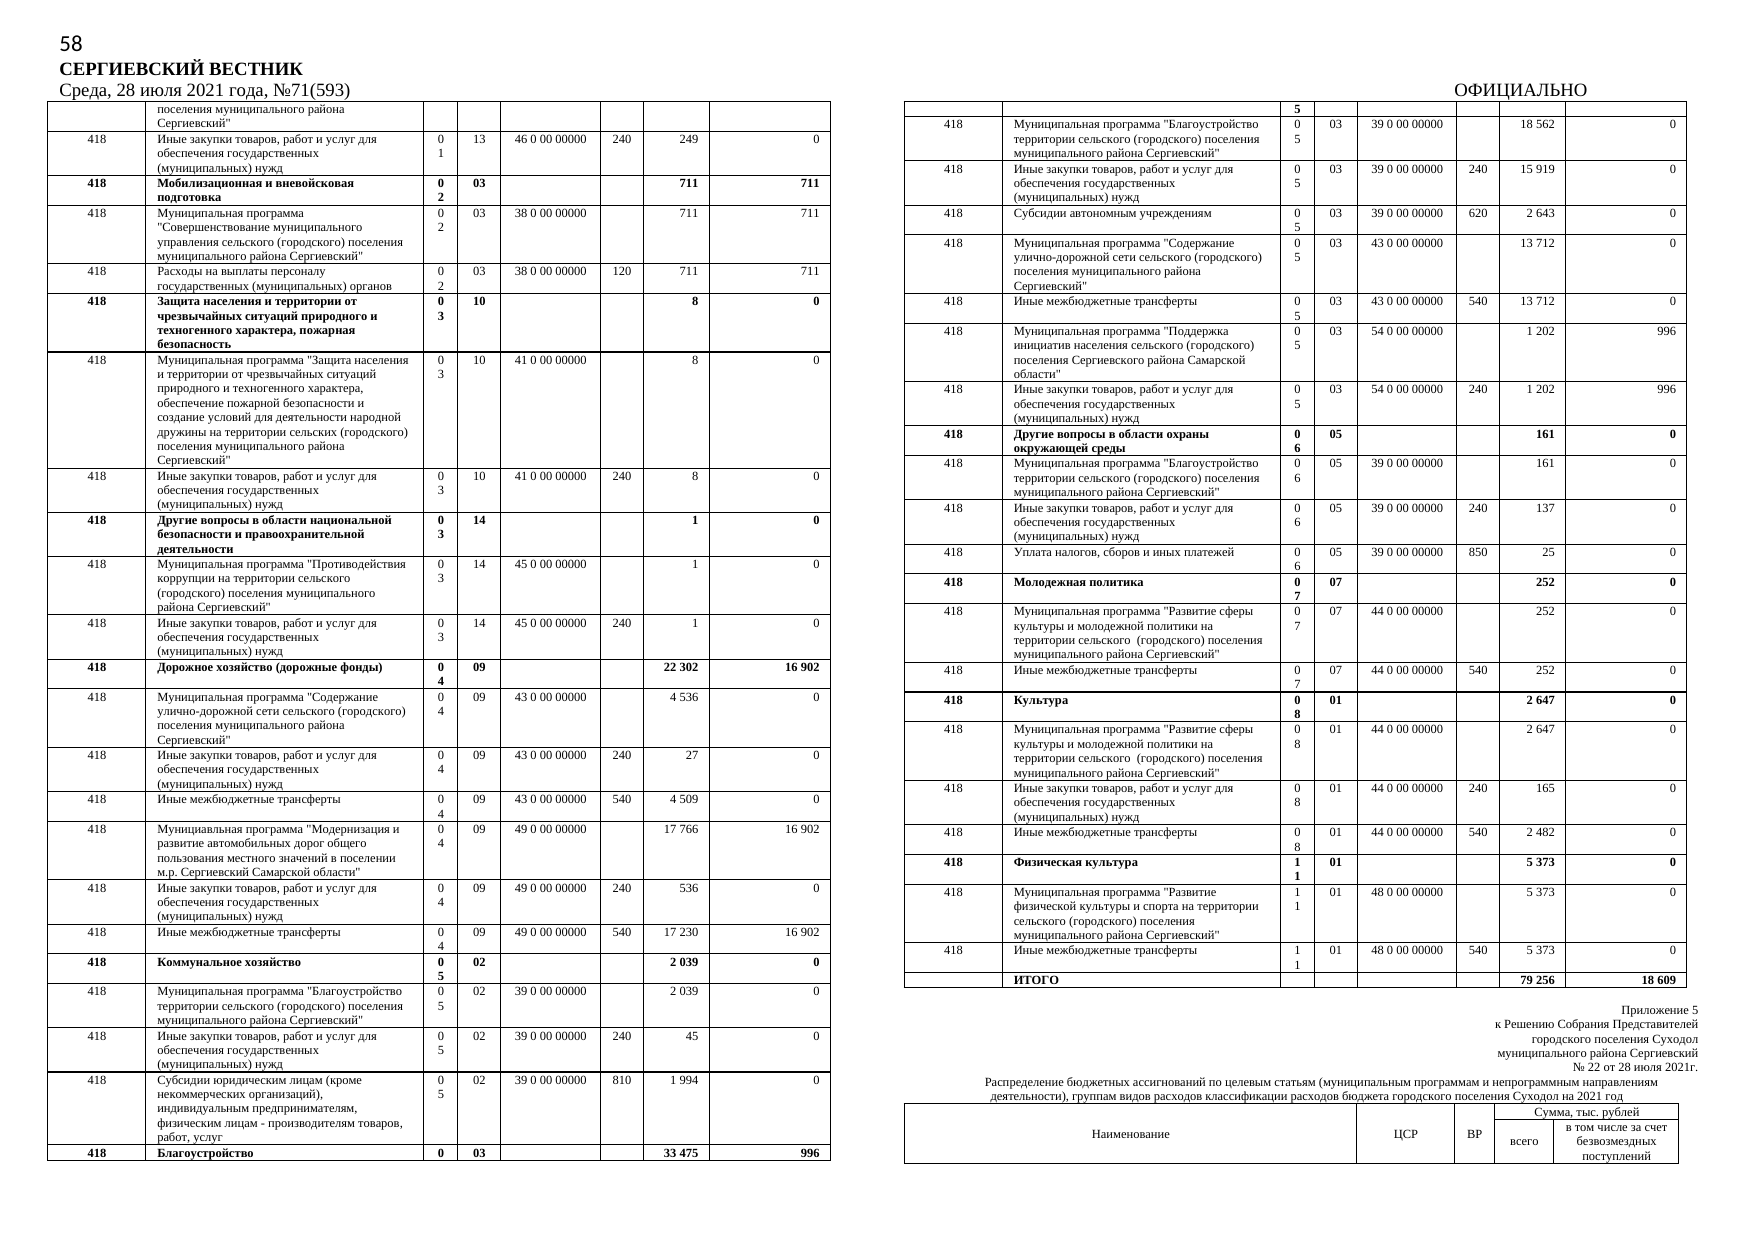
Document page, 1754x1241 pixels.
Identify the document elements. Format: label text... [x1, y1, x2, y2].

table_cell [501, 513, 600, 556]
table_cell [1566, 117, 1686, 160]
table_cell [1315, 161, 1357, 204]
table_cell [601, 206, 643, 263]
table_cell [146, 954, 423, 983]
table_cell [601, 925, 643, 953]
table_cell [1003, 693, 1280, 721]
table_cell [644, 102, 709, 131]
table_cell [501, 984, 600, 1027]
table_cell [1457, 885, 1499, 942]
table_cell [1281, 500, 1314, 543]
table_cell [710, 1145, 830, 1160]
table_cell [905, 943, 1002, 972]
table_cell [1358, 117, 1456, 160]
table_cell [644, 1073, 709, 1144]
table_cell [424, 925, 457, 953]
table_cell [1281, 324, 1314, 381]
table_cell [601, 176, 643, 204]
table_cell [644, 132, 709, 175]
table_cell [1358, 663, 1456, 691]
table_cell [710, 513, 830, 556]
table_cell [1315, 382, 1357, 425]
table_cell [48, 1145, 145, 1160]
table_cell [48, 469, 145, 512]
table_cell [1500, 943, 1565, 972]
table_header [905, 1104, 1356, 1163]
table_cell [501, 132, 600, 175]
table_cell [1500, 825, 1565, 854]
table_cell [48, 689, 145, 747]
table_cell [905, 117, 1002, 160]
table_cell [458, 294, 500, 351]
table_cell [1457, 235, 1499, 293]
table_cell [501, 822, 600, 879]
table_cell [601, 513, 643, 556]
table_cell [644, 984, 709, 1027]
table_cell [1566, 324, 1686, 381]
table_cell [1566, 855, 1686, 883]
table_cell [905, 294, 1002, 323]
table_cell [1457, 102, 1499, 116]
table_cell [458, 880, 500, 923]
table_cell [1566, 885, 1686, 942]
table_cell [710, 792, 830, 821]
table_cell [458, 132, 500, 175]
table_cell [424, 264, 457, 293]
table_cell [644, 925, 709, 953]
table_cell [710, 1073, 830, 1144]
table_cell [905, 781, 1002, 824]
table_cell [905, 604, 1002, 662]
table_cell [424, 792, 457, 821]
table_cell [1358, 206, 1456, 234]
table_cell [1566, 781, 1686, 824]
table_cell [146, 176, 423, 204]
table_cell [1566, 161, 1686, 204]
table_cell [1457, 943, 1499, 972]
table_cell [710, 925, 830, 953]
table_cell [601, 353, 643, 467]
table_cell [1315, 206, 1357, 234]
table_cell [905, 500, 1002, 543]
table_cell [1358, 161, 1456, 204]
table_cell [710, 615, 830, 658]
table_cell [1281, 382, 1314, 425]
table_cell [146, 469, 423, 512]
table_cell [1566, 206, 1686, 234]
text Приложение 5 [915, 1003, 1698, 1017]
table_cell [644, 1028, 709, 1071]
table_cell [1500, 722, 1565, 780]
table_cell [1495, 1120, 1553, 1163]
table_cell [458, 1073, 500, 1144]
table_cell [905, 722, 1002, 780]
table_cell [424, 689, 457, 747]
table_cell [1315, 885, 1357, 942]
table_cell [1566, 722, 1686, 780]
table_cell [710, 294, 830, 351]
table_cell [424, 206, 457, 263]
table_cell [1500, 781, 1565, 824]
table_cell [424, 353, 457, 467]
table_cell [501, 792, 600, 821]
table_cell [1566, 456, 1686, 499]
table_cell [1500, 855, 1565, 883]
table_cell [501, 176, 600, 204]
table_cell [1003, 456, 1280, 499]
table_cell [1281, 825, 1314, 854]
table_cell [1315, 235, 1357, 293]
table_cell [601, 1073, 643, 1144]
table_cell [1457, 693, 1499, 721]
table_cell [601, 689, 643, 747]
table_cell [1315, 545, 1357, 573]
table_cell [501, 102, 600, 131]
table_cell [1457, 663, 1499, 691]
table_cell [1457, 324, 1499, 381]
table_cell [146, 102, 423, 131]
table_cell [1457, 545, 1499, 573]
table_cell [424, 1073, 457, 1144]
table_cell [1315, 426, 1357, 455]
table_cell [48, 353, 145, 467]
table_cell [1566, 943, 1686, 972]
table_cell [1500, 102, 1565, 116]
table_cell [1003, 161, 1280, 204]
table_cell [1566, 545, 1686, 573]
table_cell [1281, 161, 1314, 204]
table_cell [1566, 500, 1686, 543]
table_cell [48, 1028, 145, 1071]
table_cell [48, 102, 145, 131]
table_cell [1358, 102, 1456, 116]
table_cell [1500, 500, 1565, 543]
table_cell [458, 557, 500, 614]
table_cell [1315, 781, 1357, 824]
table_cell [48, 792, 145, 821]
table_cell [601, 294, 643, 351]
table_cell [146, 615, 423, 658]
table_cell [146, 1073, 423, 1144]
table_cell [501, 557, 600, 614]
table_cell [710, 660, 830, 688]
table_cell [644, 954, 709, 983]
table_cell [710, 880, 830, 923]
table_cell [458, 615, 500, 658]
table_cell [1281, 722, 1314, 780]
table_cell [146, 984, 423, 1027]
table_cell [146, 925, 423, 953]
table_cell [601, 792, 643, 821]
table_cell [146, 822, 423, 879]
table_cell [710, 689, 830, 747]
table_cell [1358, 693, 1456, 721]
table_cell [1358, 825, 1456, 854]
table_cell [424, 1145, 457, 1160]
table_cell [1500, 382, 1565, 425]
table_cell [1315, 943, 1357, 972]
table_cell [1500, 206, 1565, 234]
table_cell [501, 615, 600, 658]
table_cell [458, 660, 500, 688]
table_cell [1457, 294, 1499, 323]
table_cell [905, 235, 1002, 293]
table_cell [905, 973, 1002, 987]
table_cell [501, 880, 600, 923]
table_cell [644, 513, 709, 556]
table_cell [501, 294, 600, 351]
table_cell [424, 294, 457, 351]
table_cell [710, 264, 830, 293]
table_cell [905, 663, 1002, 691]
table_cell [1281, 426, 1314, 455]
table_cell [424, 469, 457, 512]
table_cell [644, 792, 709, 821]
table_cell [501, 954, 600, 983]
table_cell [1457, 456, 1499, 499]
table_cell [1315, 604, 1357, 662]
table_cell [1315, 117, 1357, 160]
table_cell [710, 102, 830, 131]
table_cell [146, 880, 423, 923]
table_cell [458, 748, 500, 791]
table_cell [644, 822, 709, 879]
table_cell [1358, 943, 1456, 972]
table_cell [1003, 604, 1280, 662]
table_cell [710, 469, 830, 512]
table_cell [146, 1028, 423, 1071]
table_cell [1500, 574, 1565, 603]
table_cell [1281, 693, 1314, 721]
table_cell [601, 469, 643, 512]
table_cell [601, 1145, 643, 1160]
text муниципального района Сергиевский [915, 1046, 1698, 1060]
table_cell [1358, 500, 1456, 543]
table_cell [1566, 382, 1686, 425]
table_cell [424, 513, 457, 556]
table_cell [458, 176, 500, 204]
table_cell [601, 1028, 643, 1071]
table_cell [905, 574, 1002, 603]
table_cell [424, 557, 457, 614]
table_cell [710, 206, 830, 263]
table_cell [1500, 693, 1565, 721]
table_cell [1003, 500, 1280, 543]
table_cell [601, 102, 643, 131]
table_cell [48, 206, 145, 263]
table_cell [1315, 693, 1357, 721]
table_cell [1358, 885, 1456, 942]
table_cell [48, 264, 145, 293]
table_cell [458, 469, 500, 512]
text к Решению Собрания Представителей [915, 1017, 1698, 1031]
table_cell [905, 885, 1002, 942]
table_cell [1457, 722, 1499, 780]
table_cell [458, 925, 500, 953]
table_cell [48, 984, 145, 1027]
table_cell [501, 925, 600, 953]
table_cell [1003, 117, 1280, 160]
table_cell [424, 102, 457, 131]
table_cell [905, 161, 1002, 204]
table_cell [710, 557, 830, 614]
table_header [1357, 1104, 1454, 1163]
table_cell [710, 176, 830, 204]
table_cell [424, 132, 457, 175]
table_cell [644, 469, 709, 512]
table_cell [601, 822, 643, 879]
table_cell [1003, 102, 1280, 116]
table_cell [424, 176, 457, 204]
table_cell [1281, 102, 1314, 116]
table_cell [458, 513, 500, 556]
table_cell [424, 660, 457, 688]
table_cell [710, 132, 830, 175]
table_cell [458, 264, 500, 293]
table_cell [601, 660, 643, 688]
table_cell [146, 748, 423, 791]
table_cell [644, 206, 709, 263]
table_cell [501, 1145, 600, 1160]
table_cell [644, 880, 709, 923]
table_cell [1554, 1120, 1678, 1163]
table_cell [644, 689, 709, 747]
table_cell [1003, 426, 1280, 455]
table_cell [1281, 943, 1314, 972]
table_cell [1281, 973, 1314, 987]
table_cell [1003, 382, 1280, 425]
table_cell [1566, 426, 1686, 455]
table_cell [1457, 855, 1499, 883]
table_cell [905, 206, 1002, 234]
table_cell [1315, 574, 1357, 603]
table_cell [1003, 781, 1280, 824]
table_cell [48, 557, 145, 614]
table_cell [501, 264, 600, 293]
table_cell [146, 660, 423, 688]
text № 22 от 28 июля 2021г. [915, 1060, 1698, 1074]
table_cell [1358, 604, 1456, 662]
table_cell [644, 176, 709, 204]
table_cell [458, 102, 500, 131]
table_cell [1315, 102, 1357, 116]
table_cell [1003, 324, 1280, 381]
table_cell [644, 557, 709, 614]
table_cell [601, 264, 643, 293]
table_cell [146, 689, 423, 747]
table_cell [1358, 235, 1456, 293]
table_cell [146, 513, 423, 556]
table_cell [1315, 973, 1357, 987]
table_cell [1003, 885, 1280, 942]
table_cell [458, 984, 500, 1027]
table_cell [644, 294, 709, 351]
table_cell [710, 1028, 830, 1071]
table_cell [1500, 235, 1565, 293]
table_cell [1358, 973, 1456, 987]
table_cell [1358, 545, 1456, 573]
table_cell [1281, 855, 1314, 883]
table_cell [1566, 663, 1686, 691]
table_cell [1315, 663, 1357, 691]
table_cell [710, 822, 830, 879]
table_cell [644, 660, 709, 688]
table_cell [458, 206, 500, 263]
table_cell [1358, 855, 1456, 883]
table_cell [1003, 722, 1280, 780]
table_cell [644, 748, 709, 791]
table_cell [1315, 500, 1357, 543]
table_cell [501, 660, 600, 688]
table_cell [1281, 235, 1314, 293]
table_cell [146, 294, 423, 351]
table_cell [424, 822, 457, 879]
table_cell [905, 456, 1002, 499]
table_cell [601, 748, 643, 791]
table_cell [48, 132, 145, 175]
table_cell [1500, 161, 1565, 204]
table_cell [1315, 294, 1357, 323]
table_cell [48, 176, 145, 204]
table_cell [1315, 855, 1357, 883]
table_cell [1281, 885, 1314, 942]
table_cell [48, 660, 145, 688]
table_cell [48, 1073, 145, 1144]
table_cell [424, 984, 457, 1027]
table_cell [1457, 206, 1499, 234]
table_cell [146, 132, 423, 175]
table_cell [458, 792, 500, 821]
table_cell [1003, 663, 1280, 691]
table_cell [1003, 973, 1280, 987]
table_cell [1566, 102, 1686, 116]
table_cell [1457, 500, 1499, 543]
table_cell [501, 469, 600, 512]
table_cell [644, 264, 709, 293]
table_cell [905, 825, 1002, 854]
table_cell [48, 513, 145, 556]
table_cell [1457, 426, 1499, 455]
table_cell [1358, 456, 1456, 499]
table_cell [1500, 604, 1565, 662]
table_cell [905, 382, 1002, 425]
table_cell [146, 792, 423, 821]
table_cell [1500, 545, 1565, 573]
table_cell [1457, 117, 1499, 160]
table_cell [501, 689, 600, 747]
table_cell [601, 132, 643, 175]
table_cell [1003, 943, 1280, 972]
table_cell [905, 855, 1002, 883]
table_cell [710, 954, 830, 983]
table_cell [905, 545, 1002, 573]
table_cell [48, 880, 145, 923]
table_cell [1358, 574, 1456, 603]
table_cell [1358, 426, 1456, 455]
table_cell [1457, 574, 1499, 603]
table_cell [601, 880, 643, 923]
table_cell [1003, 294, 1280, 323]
text городского поселения Суходол [915, 1031, 1698, 1046]
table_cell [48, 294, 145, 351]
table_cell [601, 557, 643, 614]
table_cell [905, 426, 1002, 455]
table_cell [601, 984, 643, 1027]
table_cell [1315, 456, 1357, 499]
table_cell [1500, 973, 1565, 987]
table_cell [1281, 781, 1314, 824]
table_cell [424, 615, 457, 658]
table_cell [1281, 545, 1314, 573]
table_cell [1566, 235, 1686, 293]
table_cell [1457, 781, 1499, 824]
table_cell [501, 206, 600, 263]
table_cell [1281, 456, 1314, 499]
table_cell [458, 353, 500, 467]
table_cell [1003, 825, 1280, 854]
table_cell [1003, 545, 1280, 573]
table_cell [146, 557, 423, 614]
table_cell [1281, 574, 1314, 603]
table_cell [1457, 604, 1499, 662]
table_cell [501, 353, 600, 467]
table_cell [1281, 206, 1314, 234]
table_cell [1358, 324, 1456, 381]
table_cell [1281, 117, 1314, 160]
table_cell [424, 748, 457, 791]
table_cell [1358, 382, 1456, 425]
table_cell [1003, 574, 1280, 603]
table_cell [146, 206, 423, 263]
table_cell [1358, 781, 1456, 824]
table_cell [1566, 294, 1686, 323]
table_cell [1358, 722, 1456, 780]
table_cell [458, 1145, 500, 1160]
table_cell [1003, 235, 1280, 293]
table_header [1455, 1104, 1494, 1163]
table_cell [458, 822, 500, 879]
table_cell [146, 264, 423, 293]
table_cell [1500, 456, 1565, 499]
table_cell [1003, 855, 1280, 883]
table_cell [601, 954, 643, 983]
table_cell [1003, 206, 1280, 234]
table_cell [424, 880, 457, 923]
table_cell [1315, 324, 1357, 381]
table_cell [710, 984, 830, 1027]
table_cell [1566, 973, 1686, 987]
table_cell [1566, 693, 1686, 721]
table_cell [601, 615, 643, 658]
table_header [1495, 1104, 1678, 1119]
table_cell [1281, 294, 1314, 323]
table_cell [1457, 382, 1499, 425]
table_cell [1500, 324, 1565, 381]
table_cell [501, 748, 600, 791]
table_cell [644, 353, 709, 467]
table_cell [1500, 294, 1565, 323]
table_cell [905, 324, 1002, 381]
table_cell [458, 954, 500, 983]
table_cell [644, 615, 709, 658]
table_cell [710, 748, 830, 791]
text Распределение бюджетных ассигнований по целевым статьям (муниципальным программам и непрограммным направлениям деятельности), группам видов расходов классификации расходов бюджета городского поселения Суходол на 2021 год [915, 1074, 1698, 1103]
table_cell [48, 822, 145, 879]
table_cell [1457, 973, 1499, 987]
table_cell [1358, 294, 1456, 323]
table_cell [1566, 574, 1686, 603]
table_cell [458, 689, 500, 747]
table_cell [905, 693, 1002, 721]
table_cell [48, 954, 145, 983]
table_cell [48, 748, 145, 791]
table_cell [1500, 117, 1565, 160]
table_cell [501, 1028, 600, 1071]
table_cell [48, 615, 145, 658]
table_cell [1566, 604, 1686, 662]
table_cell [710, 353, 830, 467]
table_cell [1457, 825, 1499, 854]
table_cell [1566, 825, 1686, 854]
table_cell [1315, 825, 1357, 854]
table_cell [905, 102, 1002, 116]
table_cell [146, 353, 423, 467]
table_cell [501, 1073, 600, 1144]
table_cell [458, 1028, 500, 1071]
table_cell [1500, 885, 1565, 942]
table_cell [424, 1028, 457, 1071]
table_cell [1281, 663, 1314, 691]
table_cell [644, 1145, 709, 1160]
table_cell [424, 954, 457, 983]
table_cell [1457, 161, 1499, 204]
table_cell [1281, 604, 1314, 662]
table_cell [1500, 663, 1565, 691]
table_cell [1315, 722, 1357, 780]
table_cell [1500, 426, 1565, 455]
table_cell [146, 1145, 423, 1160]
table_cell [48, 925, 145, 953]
